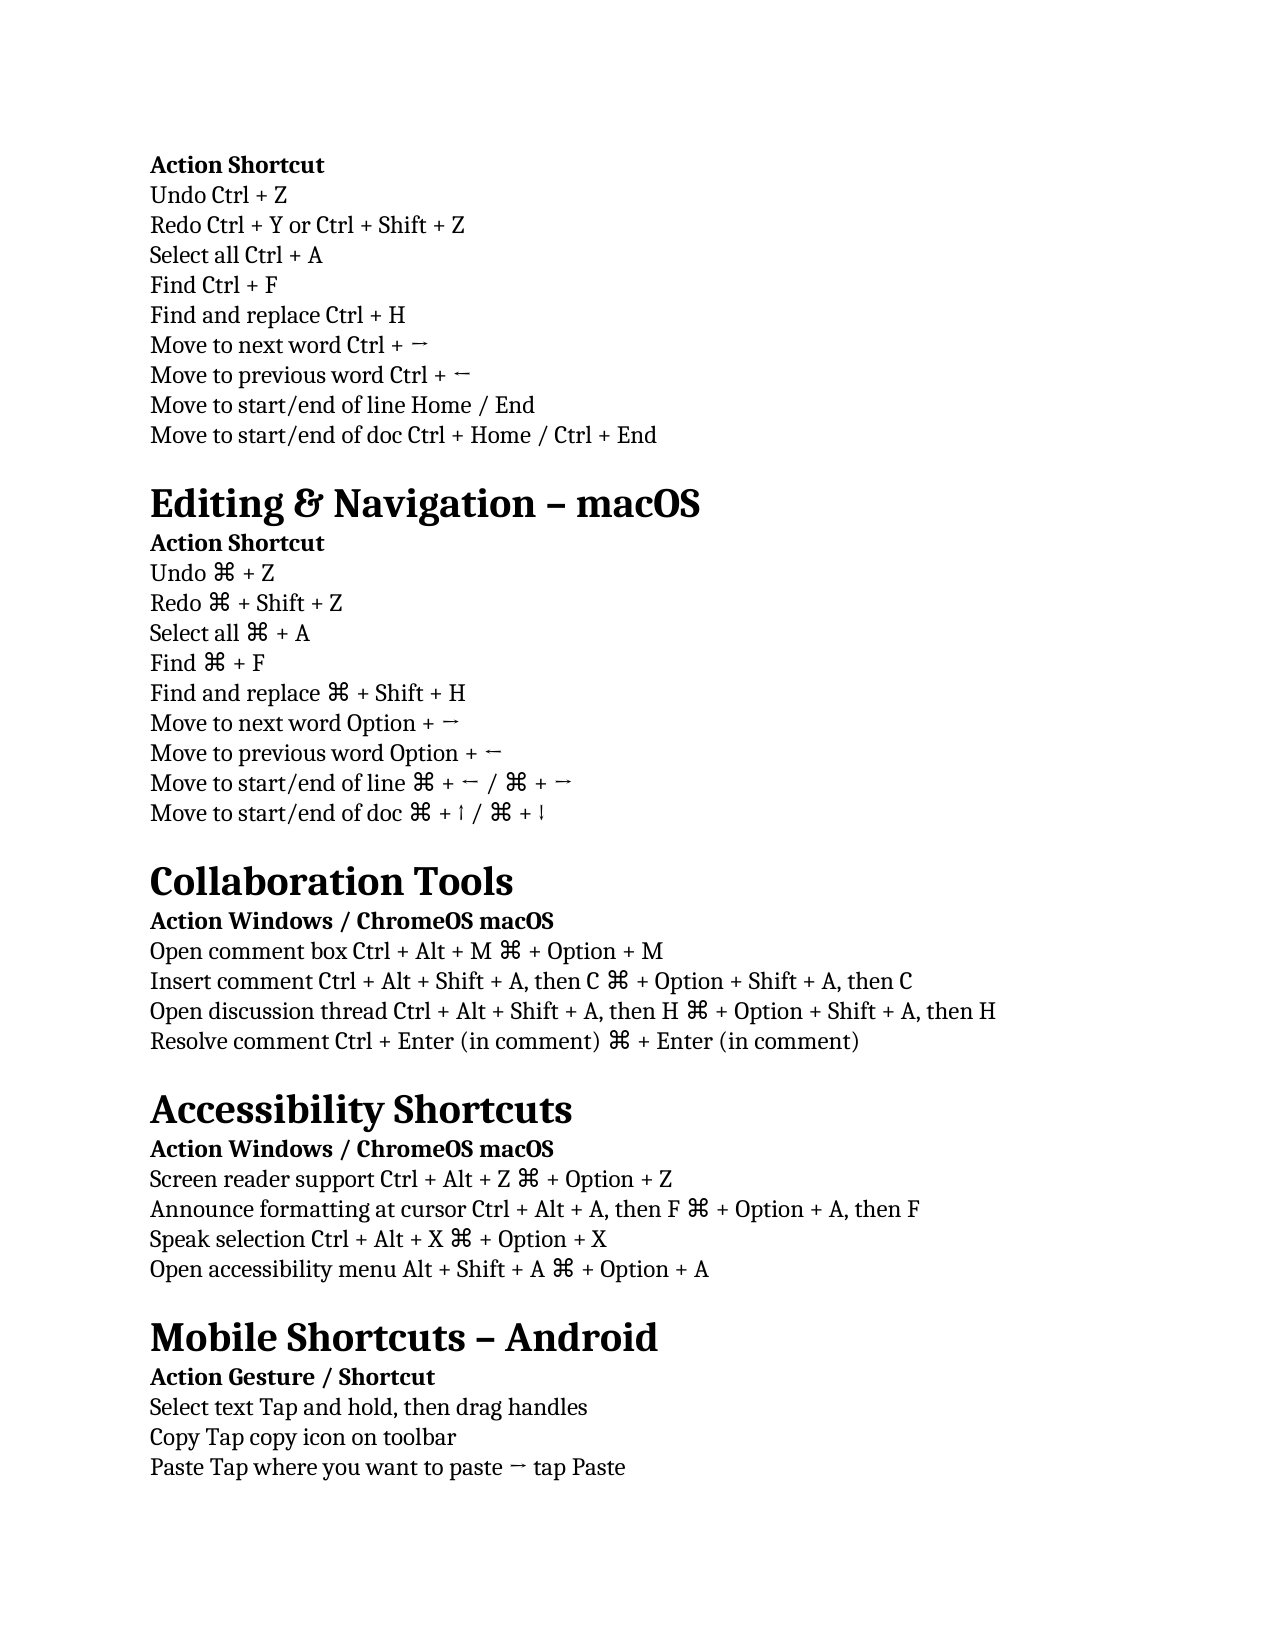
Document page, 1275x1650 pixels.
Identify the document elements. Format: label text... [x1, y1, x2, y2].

text Move to start/end of doc Ctrl + Home / Ctrl + End [150, 420, 1125, 450]
text Move to previous word Ctrl + ← [150, 360, 1125, 390]
text Action Windows / ChromeOS macOS [150, 906, 1125, 936]
text Move to start/end of line ⌘ + ← / ⌘ + → [150, 768, 1125, 798]
text Move to start/end of doc ⌘ + ↑ / ⌘ + ↓ [150, 798, 1125, 828]
text Open accessibility menu Alt + Shift + A ⌘ + Option + A [150, 1254, 1125, 1284]
text Move to previous word Option + ← [150, 738, 1125, 768]
text Action Gesture / Shortcut [150, 1362, 1125, 1392]
text Mobile Shortcuts – Android [150, 1314, 1125, 1362]
text Accessibility Shortcuts [150, 1086, 1125, 1134]
text Redo Ctrl + Y or Ctrl + Shift + Z [150, 210, 1125, 240]
text Editing & Navigation – macOS [150, 480, 1125, 528]
text Open comment box Ctrl + Alt + M ⌘ + Option + M [150, 936, 1125, 966]
text Move to next word Ctrl + → [150, 330, 1125, 360]
text Action Shortcut [150, 150, 1125, 180]
text Move to start/end of line Home / End [150, 390, 1125, 420]
text Action Shortcut [150, 528, 1125, 558]
text Select all Ctrl + A [150, 240, 1125, 270]
text Undo ⌘ + Z [150, 558, 1125, 588]
text Open discussion thread Ctrl + Alt + Shift + A, then H ⌘ + Option + Shift + A, then H [150, 996, 1125, 1026]
text Speak selection Ctrl + Alt + X ⌘ + Option + X [150, 1224, 1125, 1254]
text Find Ctrl + F [150, 270, 1125, 300]
text Action Windows / ChromeOS macOS [150, 1134, 1125, 1164]
text Redo ⌘ + Shift + Z [150, 588, 1125, 618]
text Resolve comment Ctrl + Enter (in comment) ⌘ + Enter (in comment) [150, 1026, 1125, 1056]
text Select text Tap and hold, then drag handles [150, 1392, 1125, 1422]
text Undo Ctrl + Z [150, 180, 1125, 210]
text Insert comment Ctrl + Alt + Shift + A, then C ⌘ + Option + Shift + A, then C [150, 966, 1125, 996]
text Screen reader support Ctrl + Alt + Z ⌘ + Option + Z [150, 1164, 1125, 1194]
text Find ⌘ + F [150, 648, 1125, 678]
text Announce formatting at cursor Ctrl + Alt + A, then F ⌘ + Option + A, then F [150, 1194, 1125, 1224]
text Collaboration Tools [150, 858, 1125, 906]
text Move to next word Option + → [150, 708, 1125, 738]
text Paste Tap where you want to paste → tap Paste [150, 1452, 1125, 1482]
text Select all ⌘ + A [150, 618, 1125, 648]
text Copy Tap copy icon on toolbar [150, 1422, 1125, 1452]
text Find and replace ⌘ + Shift + H [150, 678, 1125, 708]
text Find and replace Ctrl + H [150, 300, 1125, 330]
